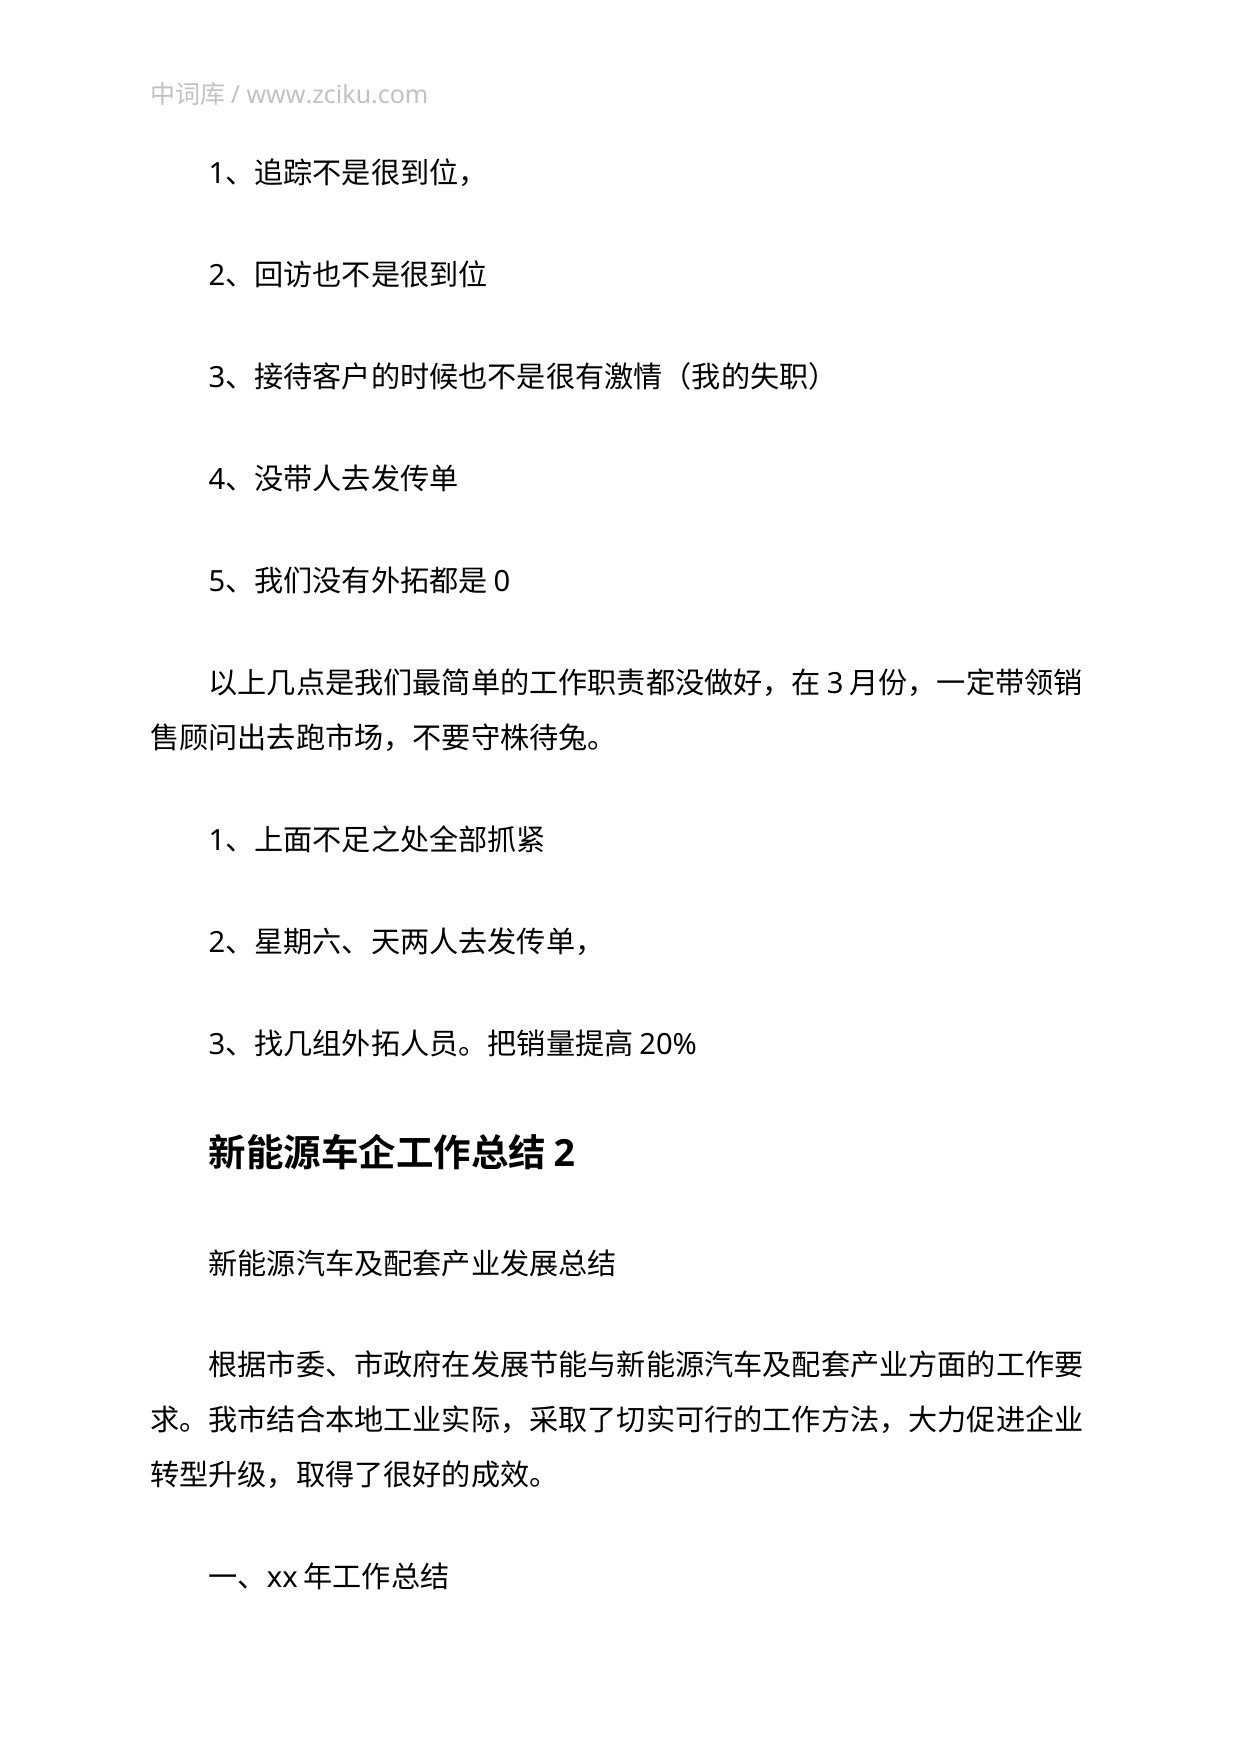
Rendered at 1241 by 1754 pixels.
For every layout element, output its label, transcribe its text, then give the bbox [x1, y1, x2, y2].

text 一、xx年工作总结 [150, 1553, 1090, 1596]
text 2、回访也不是很到位 [150, 252, 1090, 294]
text 2、星期六、天两人去发传单， [150, 919, 1090, 961]
text 5、我们没有外拓都是0 [150, 558, 1090, 600]
text 新能源汽车及配套产业发展总结 [150, 1240, 1090, 1282]
text 新能源车企工作总结2 [150, 1123, 1090, 1177]
text 4、没带人去发传单 [150, 456, 1090, 498]
text 1、上面不足之处全部抓紧 [150, 817, 1090, 859]
text 3、接待客户的时候也不是很有激情（我的失职） [150, 354, 1090, 396]
text 1、追踪不是很到位， [150, 150, 1090, 192]
text 根据市委、市政府在发展节能与新能源汽车及配套产业方面的工作要求。我市结合本地工业实际，采取了切实可行的工作方法，大力促进企业转型升级，取得了很好的成效。 [150, 1342, 1090, 1494]
text 以上几点是我们最简单的工作职责都没做好，在3月份，一定带领销售顾问出去跑市场，不要守株待兔。 [150, 660, 1090, 757]
text 3、找几组外拓人员。把销量提高20% [150, 1021, 1090, 1063]
